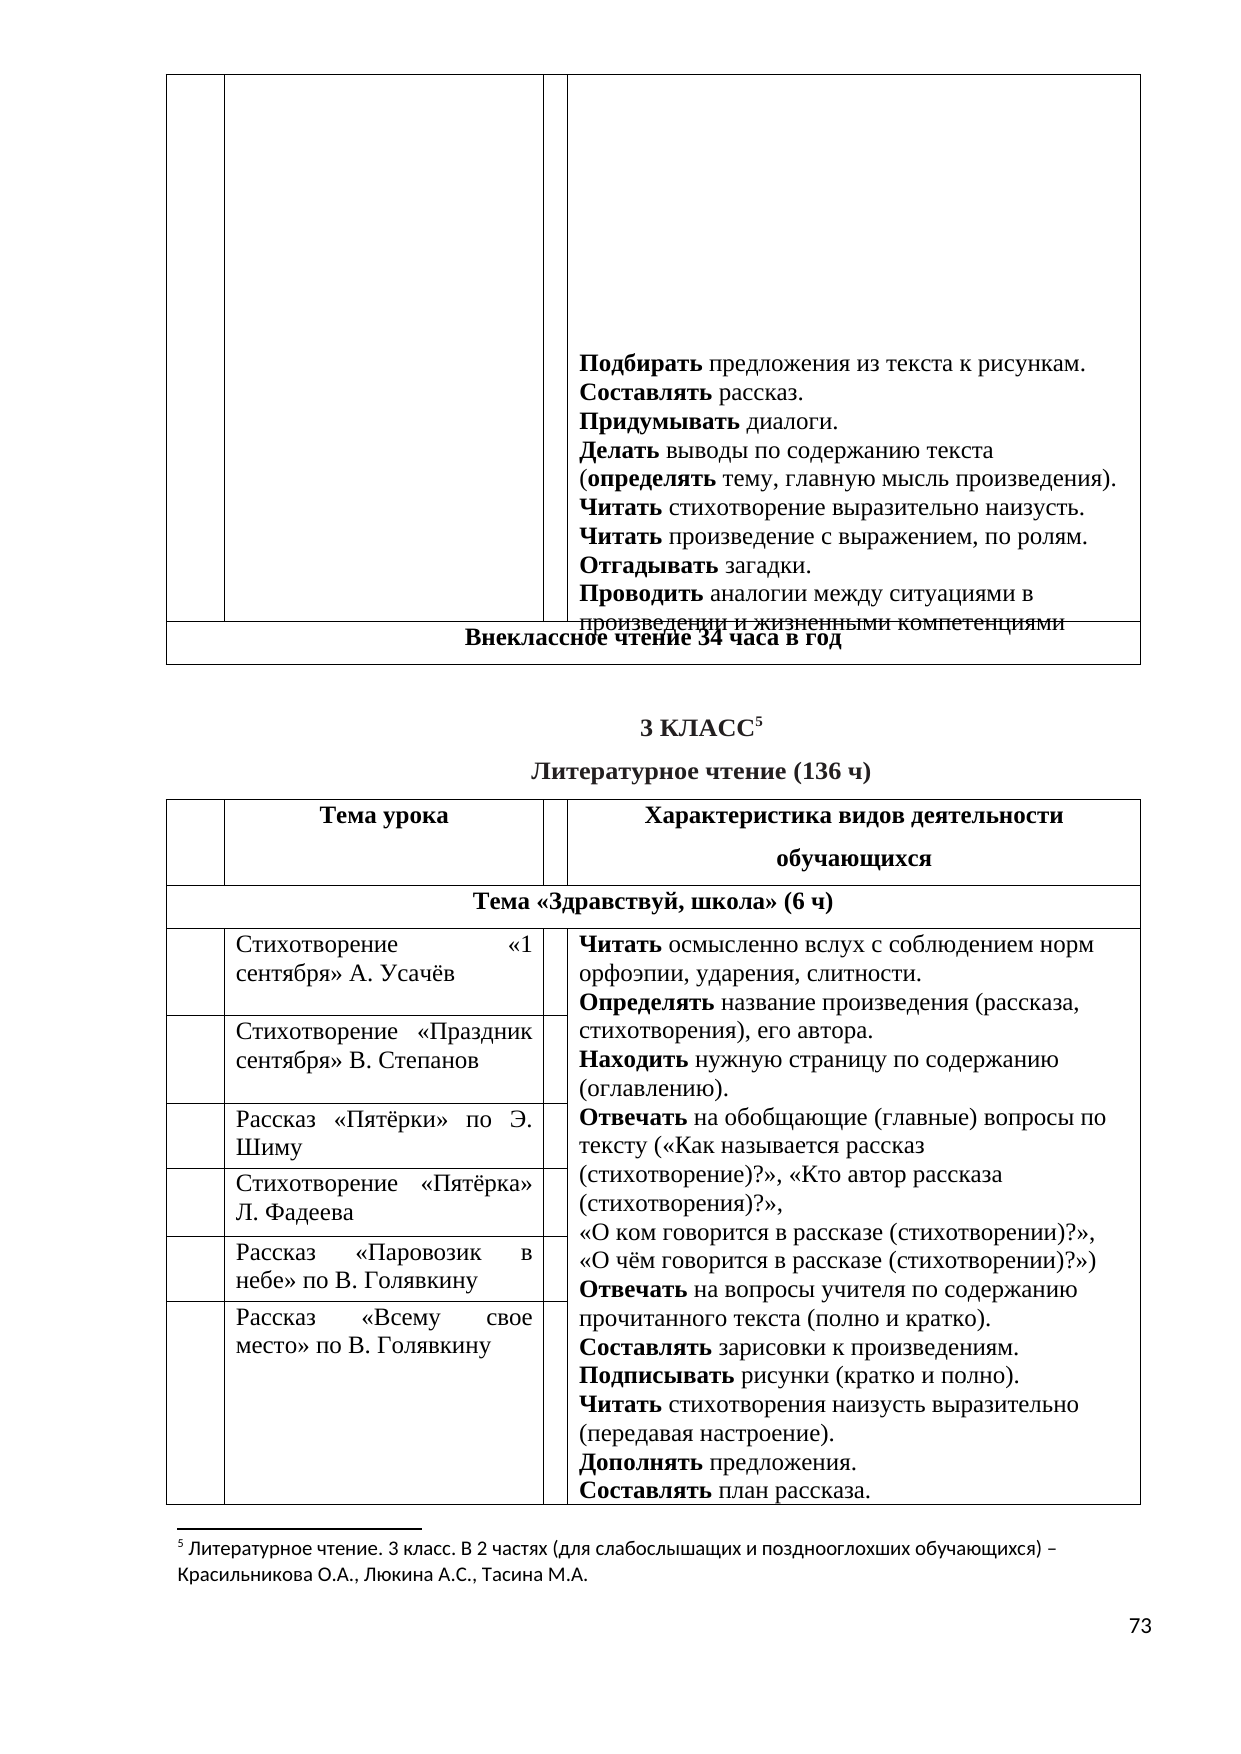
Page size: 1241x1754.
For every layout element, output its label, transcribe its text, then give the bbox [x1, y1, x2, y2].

table_cell [167, 75, 224, 621]
table_cell Тема «Здравствуй, школа» (6 ч) [167, 886, 1140, 928]
table_header [544, 800, 567, 885]
table_cell [167, 1104, 224, 1167]
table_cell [225, 75, 543, 621]
text Литературное чтение (136 ч) [177, 756, 1152, 785]
table_cell Рассказ «Пятёрки» по Э. Шиму [225, 1104, 543, 1167]
table_cell [167, 1302, 224, 1504]
table_cell [544, 1237, 567, 1301]
table_cell [544, 75, 567, 621]
table_header Тема урока [225, 800, 543, 885]
table_cell Рассказ «Паровозик в небе» по В. Голявкину [225, 1237, 543, 1301]
table_cell [544, 1302, 567, 1504]
table_cell [544, 1016, 567, 1103]
table_cell [544, 929, 567, 1015]
table_cell [167, 1016, 224, 1103]
table_cell Стихотворение «1 сентября» А. Усачёв [225, 929, 543, 1015]
table_cell [544, 1104, 567, 1167]
table_cell Читать осмысленно вслух с соблюдением норм орфоэпии, ударения, слитности. Определять название произведения (рассказа, стихотворения), его автора. Находить нужную страницу по содержанию (оглавлению). Отвечать на обобщающие (главные) вопросы по тексту («Как называется рассказ (стихотворение)?», «Кто автор рассказа (стихотворения)?», «О ком говорится в рассказе (стихотворении)?», «О чём говорится в рассказе (стихотворении)?») Отвечать на вопросы учителя по содержанию прочитанного текста (полно и кратко). Составлять зарисовки к произведениям. Подписывать рисунки (кратко и полно). Читать стихотворения наизусть выразительно (передавая настроение). Дополнять предложения. Составлять план рассказа. Составлять пересказ текста. Подбирать предложения к иллюстрациям. Придумывать варианты заглавий текстов. Придумывать продолжение рассказа. Читать рассказ по ролям. Делать выводы по содержанию текста (определять тему, основную мысль произведения). Задавать вопросы одноклассникам о прочитанных произведениях. Находить в интернете, в дополнительной литературе пословицы. Объяснять смысл пословиц. Соотносить название произведения и автора. [568, 929, 1140, 1504]
table_cell Стихотворение «Пятёрка» Л. Фадеева [225, 1169, 543, 1236]
table_cell Стихотворение «Праздник сентября» В. Степанов [225, 1016, 543, 1103]
table_cell [167, 1237, 224, 1301]
table_cell [167, 1169, 224, 1236]
table_cell Внеклассное чтение 34 часа в год [167, 622, 1140, 664]
table_header [167, 800, 224, 885]
text 3 КЛАСС [177, 713, 1152, 742]
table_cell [225, 1302, 543, 1504]
table_header Характеристика видов деятельности обучающихся [568, 800, 1140, 885]
table_cell [544, 1169, 567, 1236]
table_cell [167, 929, 224, 1015]
